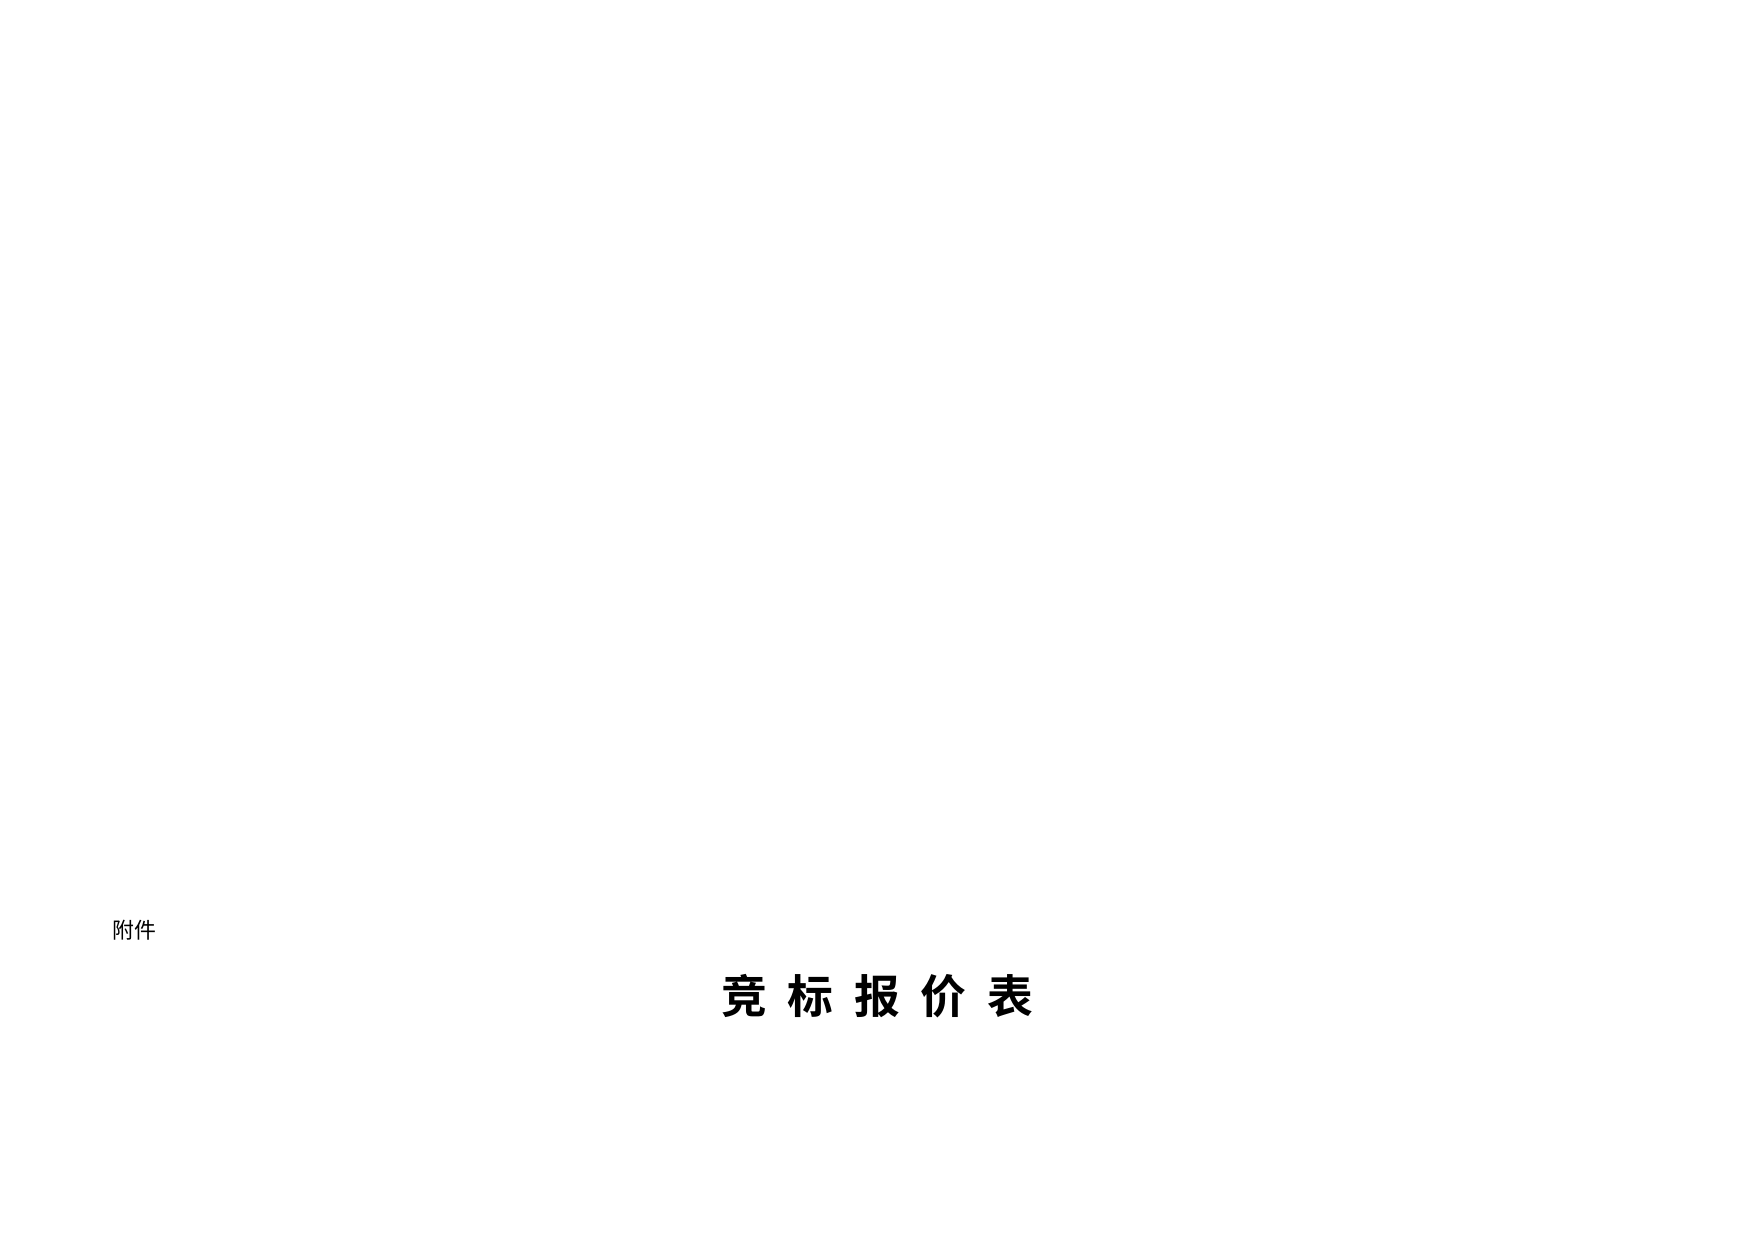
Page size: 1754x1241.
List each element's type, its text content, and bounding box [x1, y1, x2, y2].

text 附件 [112, 913, 1641, 945]
text 竞 标 报 价 表 [112, 945, 1641, 1043]
